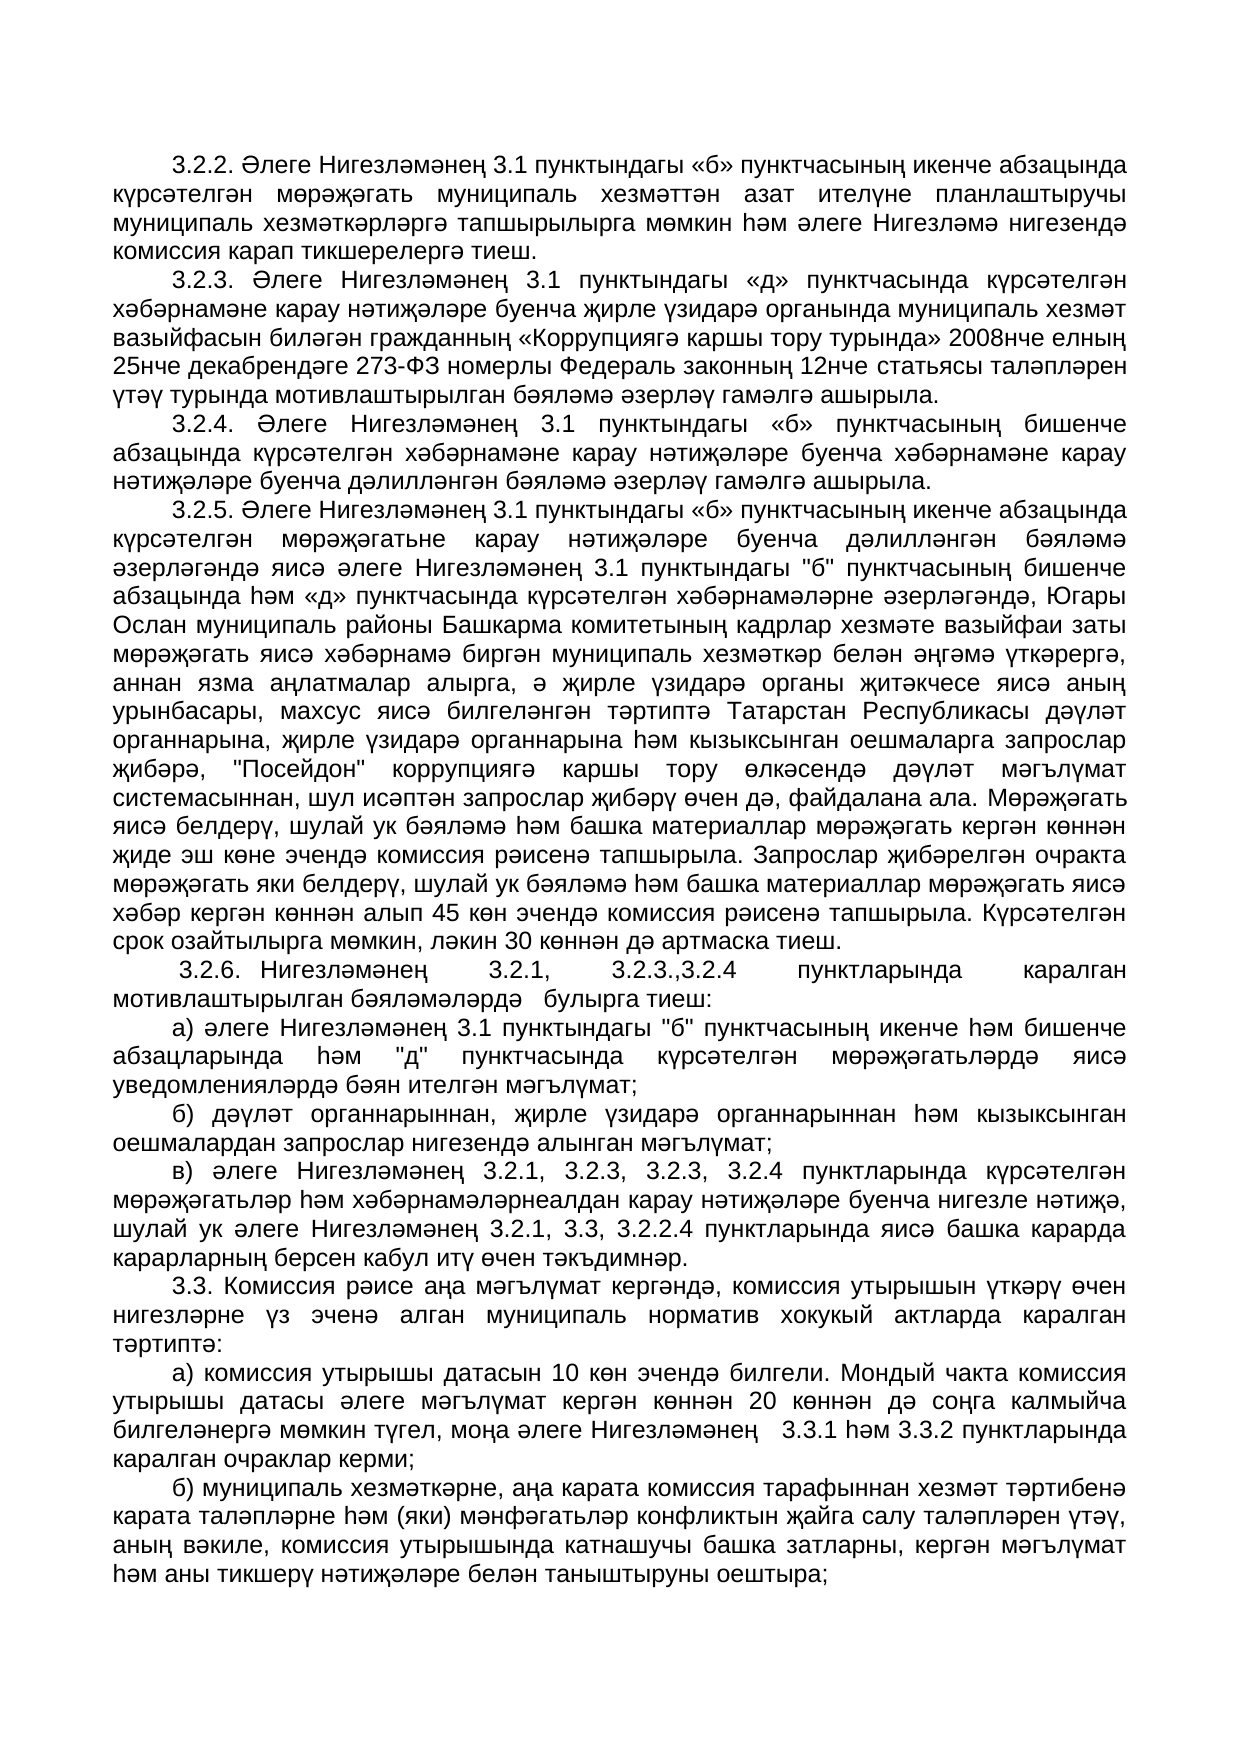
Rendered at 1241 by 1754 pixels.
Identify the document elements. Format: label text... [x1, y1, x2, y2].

text 3.2.4. Әлеге Нигезләмәнең 3.1 пунктындагы «б» пунктчасының бишенче абзацында күрсәтелгән хәбәрнамәне карау нәтиҗәләре буенча хәбәрнамәне карау нәтиҗәләре буенча дәлилләнгән бәяләмә әзерләү гамәлгә ашырыла. [112, 409, 1128, 495]
text б) муниципаль хезмәткәрне, аңа карата комиссия тарафыннан хезмәт тәртибенә карата таләпләрне һәм (яки) мәнфәгатьләр конфликтын җайга салу таләпләрен үтәү, аның вәкиле, комиссия утырышында катнашучы башка затларны, кергән мәгълүмат һәм аны тикшерү нәтиҗәләре белән таныштыруны оештыра; [112, 1472, 1128, 1587]
text 3.2.6. Нигезләмәнең 3.2.1, 3.2.3.,3.2.4 пунктларында каралган мотивлаштырылган бәяләмәләрдә булырга тиеш: [112, 955, 1128, 1012]
text а) әлеге Нигезләмәнең 3.1 пунктындагы "б" пунктчасының икенче һәм бишенче абзацларында һәм "д" пунктчасында күрсәтелгән мөрәҗәгатьләрдә яисә уведомленияләрдә бәян ителгән мәгълүмат; [112, 1012, 1128, 1099]
text 3.2.5. Әлеге Нигезләмәнең 3.1 пунктындагы «б» пунктчасының икенче абзацында күрсәтелгән мөрәҗәгатьне карау нәтиҗәләре буенча дәлилләнгән бәяләмә әзерләгәндә яисә әлеге Нигезләмәнең 3.1 пунктындагы "б" пунктчасының бишенче абзацында һәм «д» пунктчасында күрсәтелгән хәбәрнамәләрне әзерләгәндә, Югары Ослан муниципаль районы Башкарма комитетының кадрлар хезмәте вазыйфаи заты мөрәҗәгать яисә хәбәрнамә биргән муниципаль хезмәткәр белән әңгәмә үткәрергә, аннан язма аңлатмалар алырга, ә җирле үзидарә органы җитәкчесе яисә аның урынбасары, махсус яисә билгеләнгән тәртиптә Татарстан Республикасы дәүләт органнарына, җирле үзидарә органнарына һәм кызыксынган оешмаларга запрослар җибәрә, "Посейдон" коррупциягә каршы тору өлкәсендә дәүләт мәгълүмат системасыннан, шул исәптән запрослар җибәрү өчен дә, файдалана ала. Мөрәҗәгать яисә белдерү, шулай ук бәяләмә һәм башка материаллар мөрәҗәгать кергән көннән җиде эш көне эчендә комиссия рәисенә тапшырыла. Запрослар җибәрелгән очракта мөрәҗәгать яки белдерү, шулай ук бәяләмә һәм башка материаллар мөрәҗәгать яисә хәбәр кергән көннән алып 45 көн эчендә комиссия рәисенә тапшырыла. Күрсәтелгән срок озайтылырга мөмкин, ләкин 30 көннән дә артмаска тиеш. [112, 495, 1128, 955]
text 3.2.3. Әлеге Нигезләмәнең 3.1 пунктындагы «д» пунктчасында күрсәтелгән хәбәрнамәне карау нәтиҗәләре буенча җирле үзидарә органында муниципаль хезмәт вазыйфасын биләгән гражданның «Коррупциягә каршы тору турында» 2008нче елның 25нче декабрендәге 273-ФЗ номерлы Федераль законның 12нче статьясы таләпләрен үтәү турында мотивлаштырылган бәяләмә әзерләү гамәлгә ашырыла. [112, 265, 1128, 409]
text 3.2.2. Әлеге Нигезләмәнең 3.1 пунктындагы «б» пунктчасының икенче абзацында күрсәтелгән мөрәҗәгать муниципаль хезмәттән азат ителүне планлаштыручы муниципаль хезмәткәрләргә тапшырылырга мөмкин һәм әлеге Нигезләмә нигезендә комиссия карап тикшерелергә тиеш. [112, 150, 1128, 265]
text б) дәүләт органнарыннан, җирле үзидарә органнарыннан һәм кызыксынган оешмалардан запрослар нигезендә алынган мәгълүмат; [112, 1099, 1128, 1156]
text в) әлеге Нигезләмәнең 3.2.1, 3.2.3, 3.2.3, 3.2.4 пунктларында күрсәтелгән мөрәҗәгатьләр һәм хәбәрнамәләрнеалдан карау нәтиҗәләре буенча нигезле нәтиҗә, шулай ук әлеге Нигезләмәнең 3.2.1, 3.3, 3.2.2.4 пунктларында яисә башка карарда карарларның берсен кабул итү өчен тәкъдимнәр. [112, 1156, 1128, 1271]
text а) комиссия утырышы датасын 10 көн эчендә билгели. Мондый чакта комиссия утырышы датасы әлеге мәгълүмат кергән көннән 20 көннән дә соңга калмыйча билгеләнергә мөмкин түгел, моңа әлеге Нигезләмәнең 3.3.1 һәм 3.3.2 пунктларында каралган очраклар керми; [112, 1357, 1128, 1472]
text 3.3. Комиссия рәисе аңа мәгълүмат кергәндә, комиссия утырышын үткәрү өчен нигезләрне үз эченә алган муниципаль норматив хокукый актларда каралган тәртиптә: [112, 1271, 1128, 1357]
